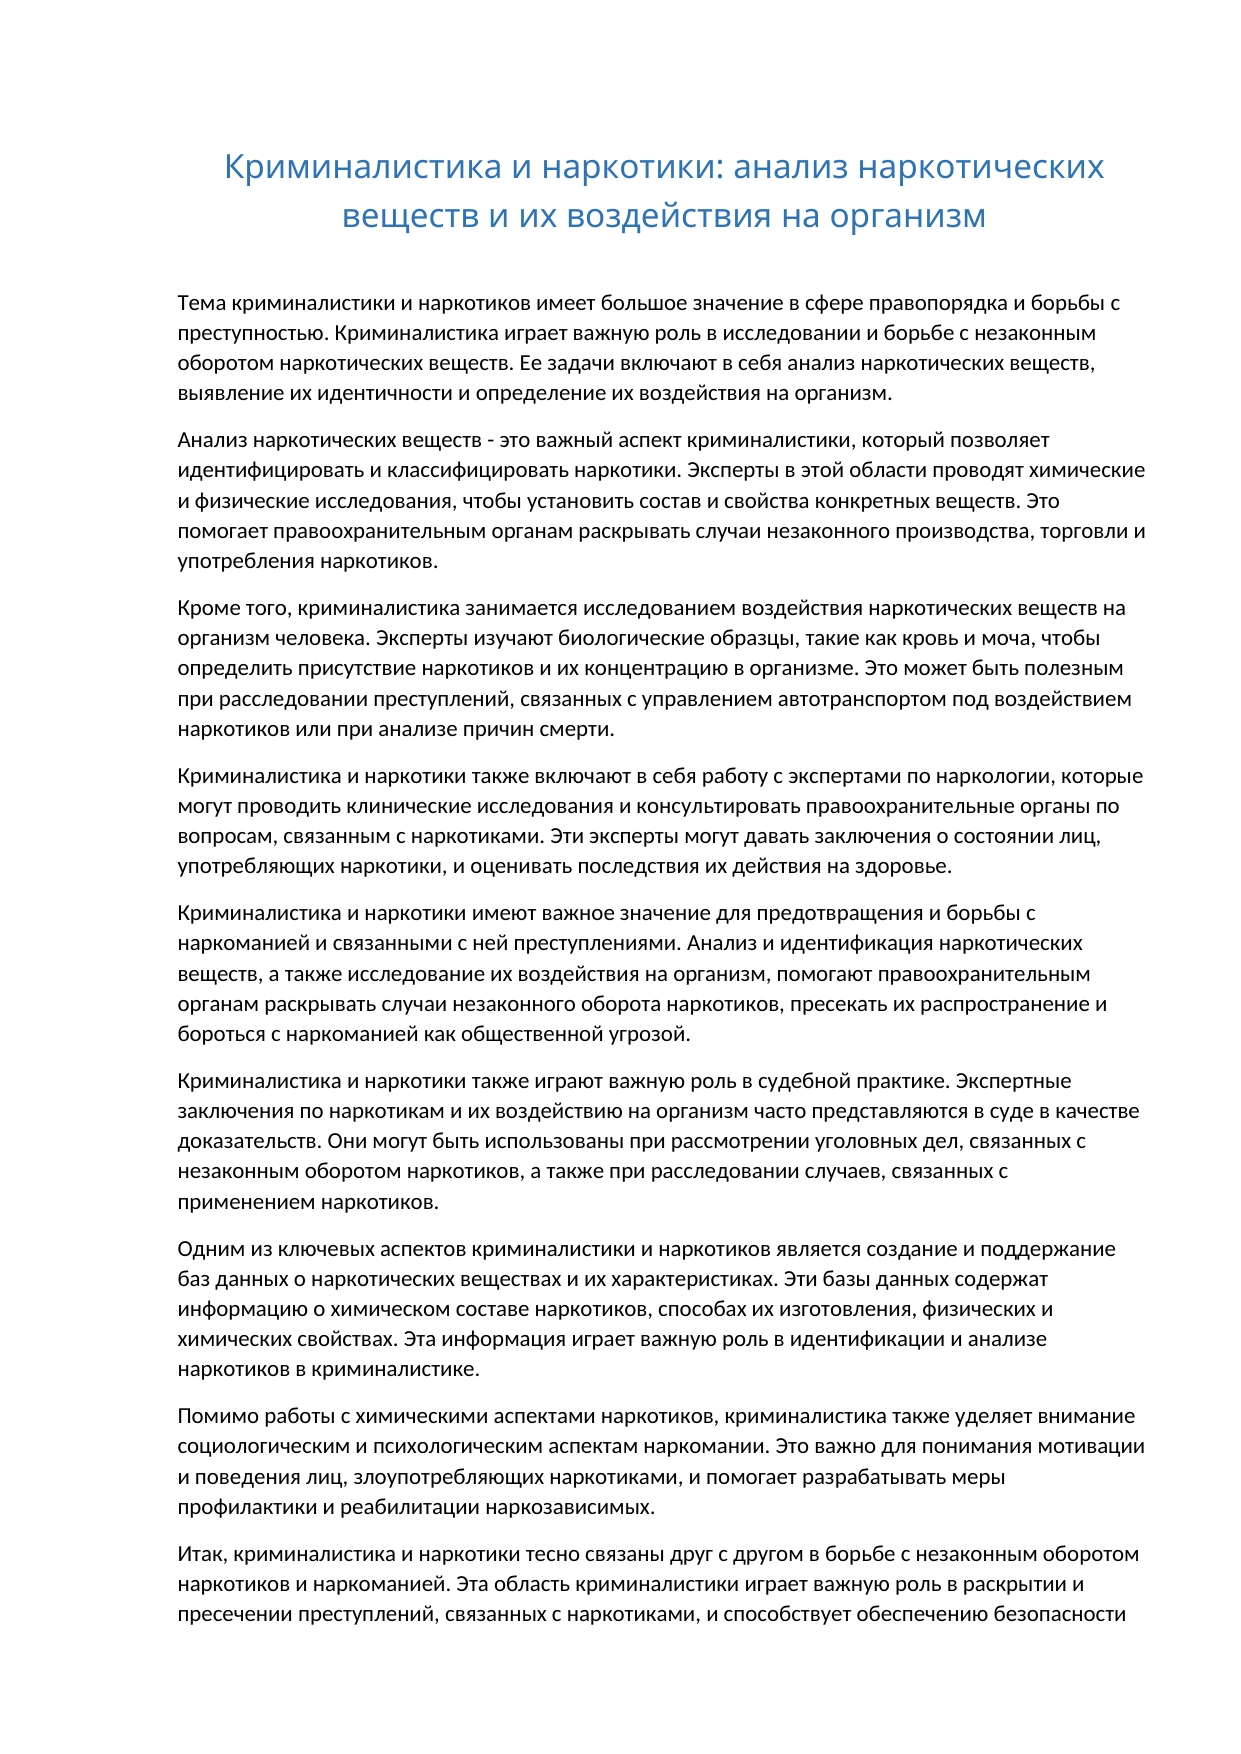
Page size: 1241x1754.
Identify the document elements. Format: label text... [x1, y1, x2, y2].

subtitle Криминалистика и наркотики: анализ наркотических веществ и их воздействия на организм [177, 143, 1152, 237]
text Тема криминалистики и наркотиков имеет большое значение в сфере правопорядка и борьбы с преступностью. Криминалистика играет важную роль в исследовании и борьбе с незаконным оборотом наркотических веществ. Ее задачи включают в себя анализ наркотических веществ, выявление их идентичности и определение их воздействия на организм. [177, 288, 1152, 407]
text Анализ наркотических веществ - это важный аспект криминалистики, который позволяет идентифицировать и классифицировать наркотики. Эксперты в этой области проводят химические и физические исследования, чтобы установить состав и свойства конкретных веществ. Это помогает правоохранительным органам раскрывать случаи незаконного производства, торговли и употребления наркотиков. [177, 425, 1152, 574]
text Криминалистика и наркотики также играют важную роль в судебной практике. Экспертные заключения по наркотикам и их воздействию на организм часто представляются в суде в качестве доказательств. Они могут быть использованы при рассмотрении уголовных дел, связанных с незаконным оборотом наркотиков, а также при расследовании случаев, связанных с применением наркотиков. [177, 1066, 1152, 1215]
text Кроме того, криминалистика занимается исследованием воздействия наркотических веществ на организм человека. Эксперты изучают биологические образцы, такие как кровь и моча, чтобы определить присутствие наркотиков и их концентрацию в организме. Это может быть полезным при расследовании преступлений, связанных с управлением автотранспортом под воздействием наркотиков или при анализе причин смерти. [177, 593, 1152, 742]
text Криминалистика и наркотики имеют важное значение для предотвращения и борьбы с наркоманией и связанными с ней преступлениями. Анализ и идентификация наркотических веществ, а также исследование их воздействия на организм, помогают правоохранительным органам раскрывать случаи незаконного оборота наркотиков, пресекать их распространение и бороться с наркоманией как общественной угрозой. [177, 898, 1152, 1047]
text Помимо работы с химическими аспектами наркотиков, криминалистика также уделяет внимание социологическим и психологическим аспектам наркомании. Это важно для понимания мотивации и поведения лиц, злоупотребляющих наркотиками, и помогает разрабатывать меры профилактики и реабилитации наркозависимых. [177, 1401, 1152, 1520]
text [177, 1539, 1152, 1627]
text Одним из ключевых аспектов криминалистики и наркотиков является создание и поддержание баз данных о наркотических веществах и их характеристиках. Эти базы данных содержат информацию о химическом составе наркотиков, способах их изготовления, физических и химических свойствах. Эта информация играет важную роль в идентификации и анализе наркотиков в криминалистике. [177, 1234, 1152, 1383]
text Криминалистика и наркотики также включают в себя работу с экспертами по наркологии, которые могут проводить клинические исследования и консультировать правоохранительные органы по вопросам, связанным с наркотиками. Эти эксперты могут давать заключения о состоянии лиц, употребляющих наркотики, и оценивать последствия их действия на здоровье. [177, 761, 1152, 879]
